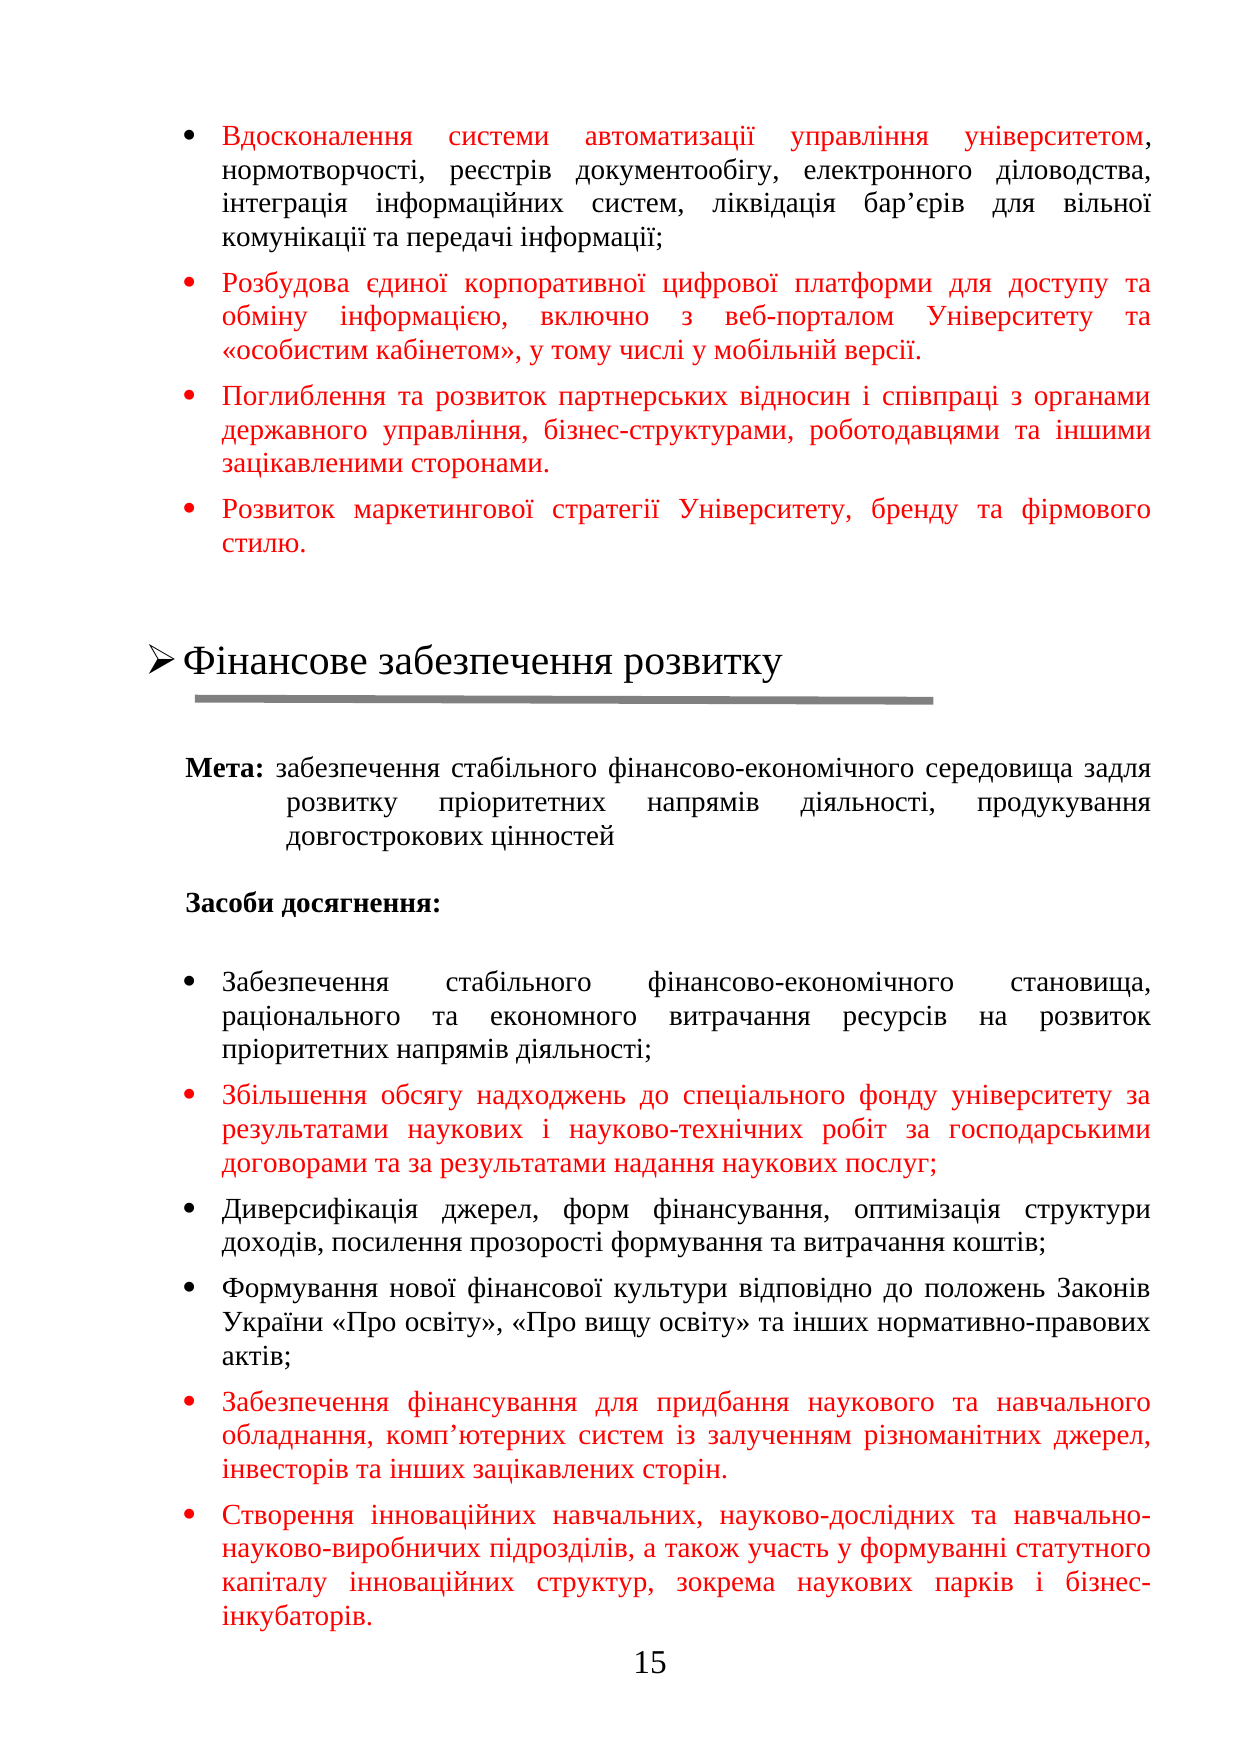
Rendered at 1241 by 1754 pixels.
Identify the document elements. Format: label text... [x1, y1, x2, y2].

list Забезпечення фінансування для придбання наукового та навчального обладнання, комп’ютерних систем із залученням різноманітних джерел, інвесторів та інших зацікавлених сторін. [184, 1384, 1152, 1484]
list Збільшення обсягу надходжень до спеціального фонду університету за результатами наукових і науково-технічних робіт за господарськими договорами та за результатами надання наукових послуг; [184, 1077, 1152, 1178]
list Забезпечення стабільного фінансово-економічного становища, раціонального та економного витрачання ресурсів на розвиток пріоритетних напрямів діяльності; [184, 964, 1152, 1065]
list Розбудова єдиної корпоративної цифрової платформи для доступу та обміну інформацією, включно з веб-порталом Університету та «особистим кабінетом», у тому числі у мобільній версії. [184, 265, 1152, 366]
list Формування нової фінансової культури відповідно до положень Законів України «Про освіту», «Про вищу освіту» та інших нормативно-правових актів; [184, 1270, 1152, 1371]
list Розвиток маркетингової стратегії Університету, бренду та фірмового стилю. [184, 491, 1152, 558]
list Диверсифікація джерел, форм фінансування, оптимізація структури доходів, посилення прозорості формування та витрачання коштів; [184, 1191, 1152, 1258]
text Засоби досягнення: [148, 885, 1152, 918]
list Фінансове забезпечення розвитку [145, 635, 1152, 683]
list Поглиблення та розвиток партнерських відносин і співпраці з органами державного управління, бізнес-структурами, роботодавцями та іншими зацікавленими сторонами. [184, 378, 1152, 479]
list Вдосконалення системи автоматизації управління університетом, нормотворчості, реєстрів документообігу, електронного діловодства, інтеграція інформаційних систем, ліквідація бар’єрів для вільної комунікації та передачі інформації; [184, 118, 1152, 252]
list Створення інноваційних навчальних, науково-дослідних та навчально-науково-виробничих підрозділів, а також участь у формуванні статутного капіталу інноваційних структур, зокрема наукових парків і бізнес-інкубаторів. [184, 1497, 1152, 1631]
text Мета: забезпечення стабільного фінансово-економічного середовища задля розвитку пріоритетних напрямів діяльності, продукування довгострокових цінностей [185, 751, 1152, 851]
